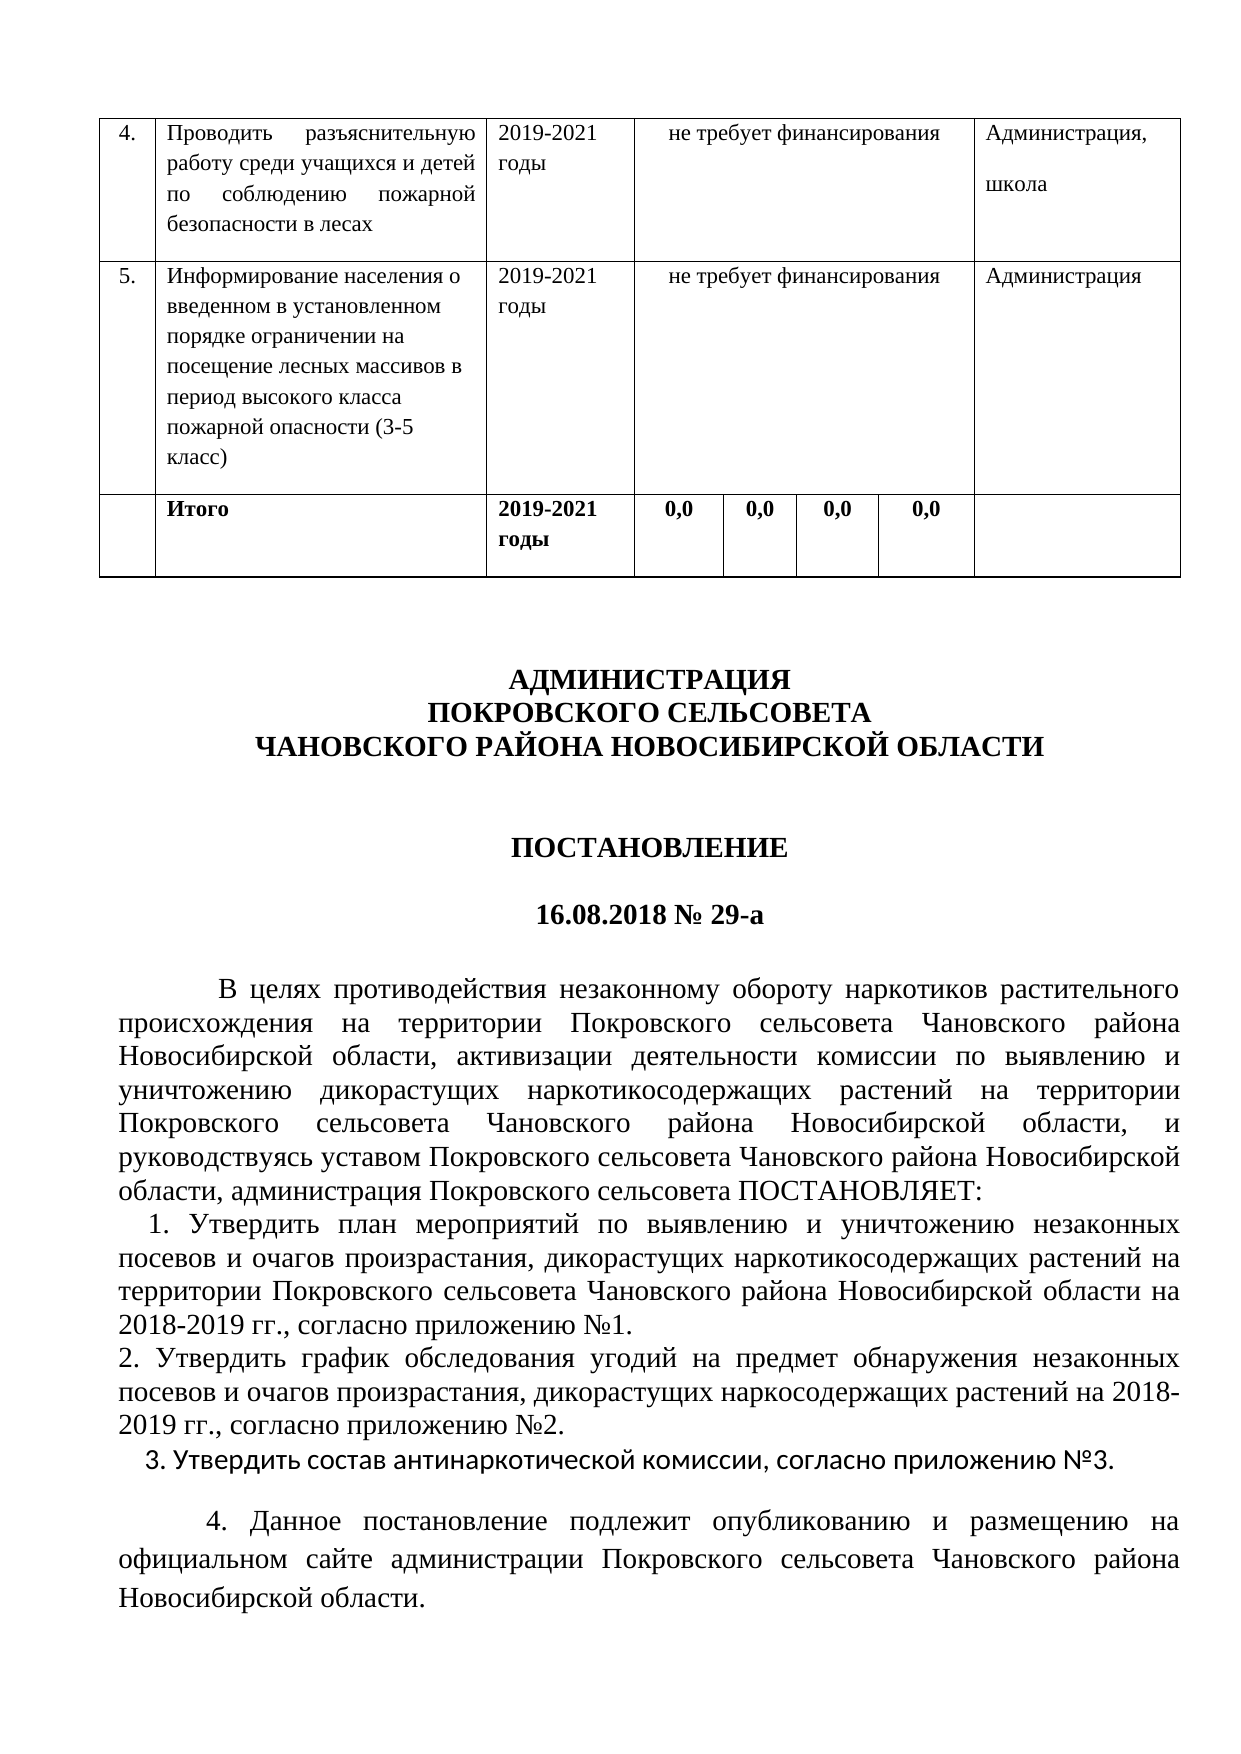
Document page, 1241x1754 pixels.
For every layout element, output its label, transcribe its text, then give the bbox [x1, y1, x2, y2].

table_cell Проводить разъяснительную работу среди учащихся и детей по соблюдению пожарной безопасности в лесах [156, 119, 486, 261]
table_cell 0,0 [797, 495, 878, 576]
text В целях противодействия незаконному обороту наркотиков растительного происхождения на территории Покровского сельсовета Чановского района Новосибирской области, активизации деятельности комиссии по выявлению и уничтожению дикорастущих наркотикосодержащих растений на территории Покровского сельсовета Чановского района Новосибирской области, и руководствуясь уставом Покровского сельсовета Чановского района Новосибирской области, администрация Покровского сельсовета ПОСТАНОВЛЯЕТ: [118, 971, 1181, 1206]
table_cell 5. [100, 262, 155, 494]
table_cell 2019-2021 годы [487, 495, 634, 576]
text ЧАНОВСКОГО РАЙОНА НОВОСИБИРСКОЙ ОБЛАСТИ [118, 729, 1181, 763]
text 2. Утвердить график обследования угодий на предмет обнаружения незаконных посевов и очагов произрастания, дикорастущих наркосодержащих растений на 2018-2019 гг., согласно приложению №2. [118, 1340, 1181, 1441]
table_cell 2019-2021 годы [487, 119, 634, 261]
table_cell Администрация [975, 262, 1180, 494]
text 1. Утвердить план мероприятий по выявлению и уничтожению незаконных посевов и очагов произрастания, дикорастущих наркотикосодержащих растений на территории Покровского сельсовета Чановского района Новосибирской области на 2018-2019 гг., согласно приложению №1. [118, 1206, 1181, 1340]
table_cell 0,0 [635, 495, 723, 576]
table_cell 0,0 [879, 495, 974, 576]
text ПОКРОВСКОГО СЕЛЬСОВЕТА [118, 696, 1181, 729]
text ПОСТАНОВЛЕНИЕ [118, 830, 1181, 863]
table_cell [100, 495, 155, 576]
table_cell 2019-2021 годы [487, 262, 634, 494]
table_cell Информирование населения о введенном в установленном порядке ограничении на посещение лесных массивов в период высокого класса пожарной опасности (3-5 класс) [156, 262, 486, 494]
table_cell [975, 495, 1180, 576]
text 3. Утвердить состав антинаркотической комиссии, согласно приложению №3. [118, 1441, 1181, 1477]
text 4. Данное постановление подлежит опубликованию и размещению на официальном сайте администрации Покровского сельсовета Чановского района Новосибирской области. [118, 1503, 1181, 1613]
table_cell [635, 119, 974, 261]
text АДМИНИСТРАЦИЯ [118, 662, 1181, 696]
table_cell Администрация, школа [975, 119, 1180, 261]
table_cell Итого [156, 495, 486, 576]
table_cell 0,0 [724, 495, 796, 576]
table_cell 4. [100, 119, 155, 261]
table_cell не требует финансирования [635, 262, 974, 494]
text 16.08.2018 № 29-а [118, 897, 1181, 930]
